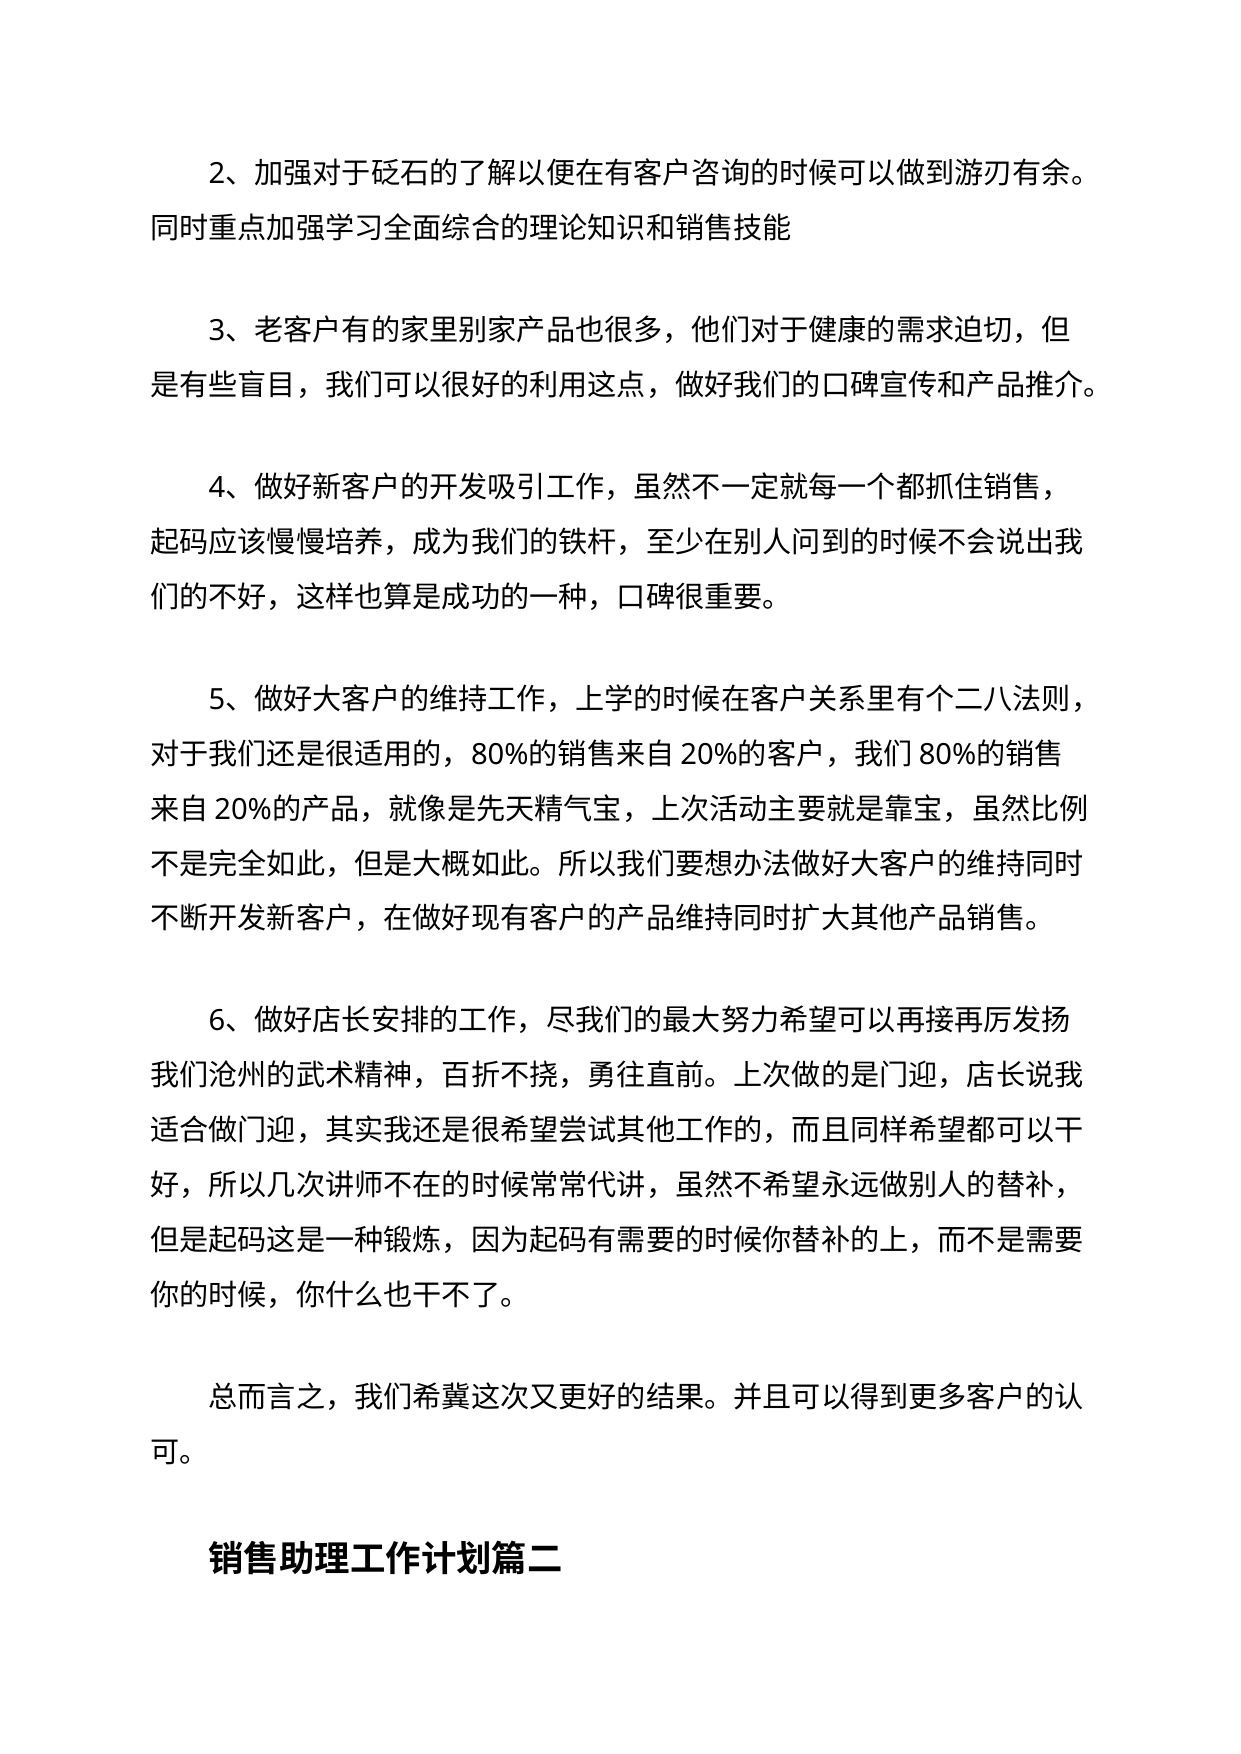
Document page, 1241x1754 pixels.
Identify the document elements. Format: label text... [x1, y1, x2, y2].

text 2、加强对于砭石的了解以便在有客户咨询的时候可以做到游刃有余。同时重点加强学习全面综合的理论知识和销售技能 [150, 150, 1090, 247]
text 销售助理工作计划篇二 [150, 1530, 1090, 1581]
text 3、老客户有的家里别家产品也很多，他们对于健康的需求迫切，但是有些盲目，我们可以很好的利用这点，做好我们的口碑宣传和产品推介。 [150, 307, 1090, 404]
text 6、做好店长安排的工作，尽我们的最大努力希望可以再接再厉发扬我们沧州的武术精神，百折不挠，勇往直前。上次做的是门迎，店长说我适合做门迎，其实我还是很希望尝试其他工作的，而且同样希望都可以干好，所以几次讲师不在的时候常常代讲，虽然不希望永远做别人的替补，但是起码这是一种锻炼，因为起码有需要的时候你替补的上，而不是需要你的时候，你什么也干不了。 [150, 997, 1090, 1314]
text 4、做好新客户的开发吸引工作，虽然不一定就每一个都抓住销售，起码应该慢慢培养，成为我们的铁杆，至少在别人问到的时候不会说出我们的不好，这样也算是成功的一种，口碑很重要。 [150, 463, 1090, 616]
text 5、做好大客户的维持工作，上学的时候在客户关系里有个二八法则，对于我们还是很适用的，80%的销售来自20%的客户，我们80%的销售来自20%的产品，就像是先天精气宝，上次活动主要就是靠宝，虽然比例不是完全如此，但是大概如此。所以我们要想办法做好大客户的维持同时不断开发新客户，在做好现有客户的产品维持同时扩大其他产品销售。 [150, 675, 1090, 937]
text 总而言之，我们希冀这次又更好的结果。并且可以得到更多客户的认可。 [150, 1373, 1090, 1470]
